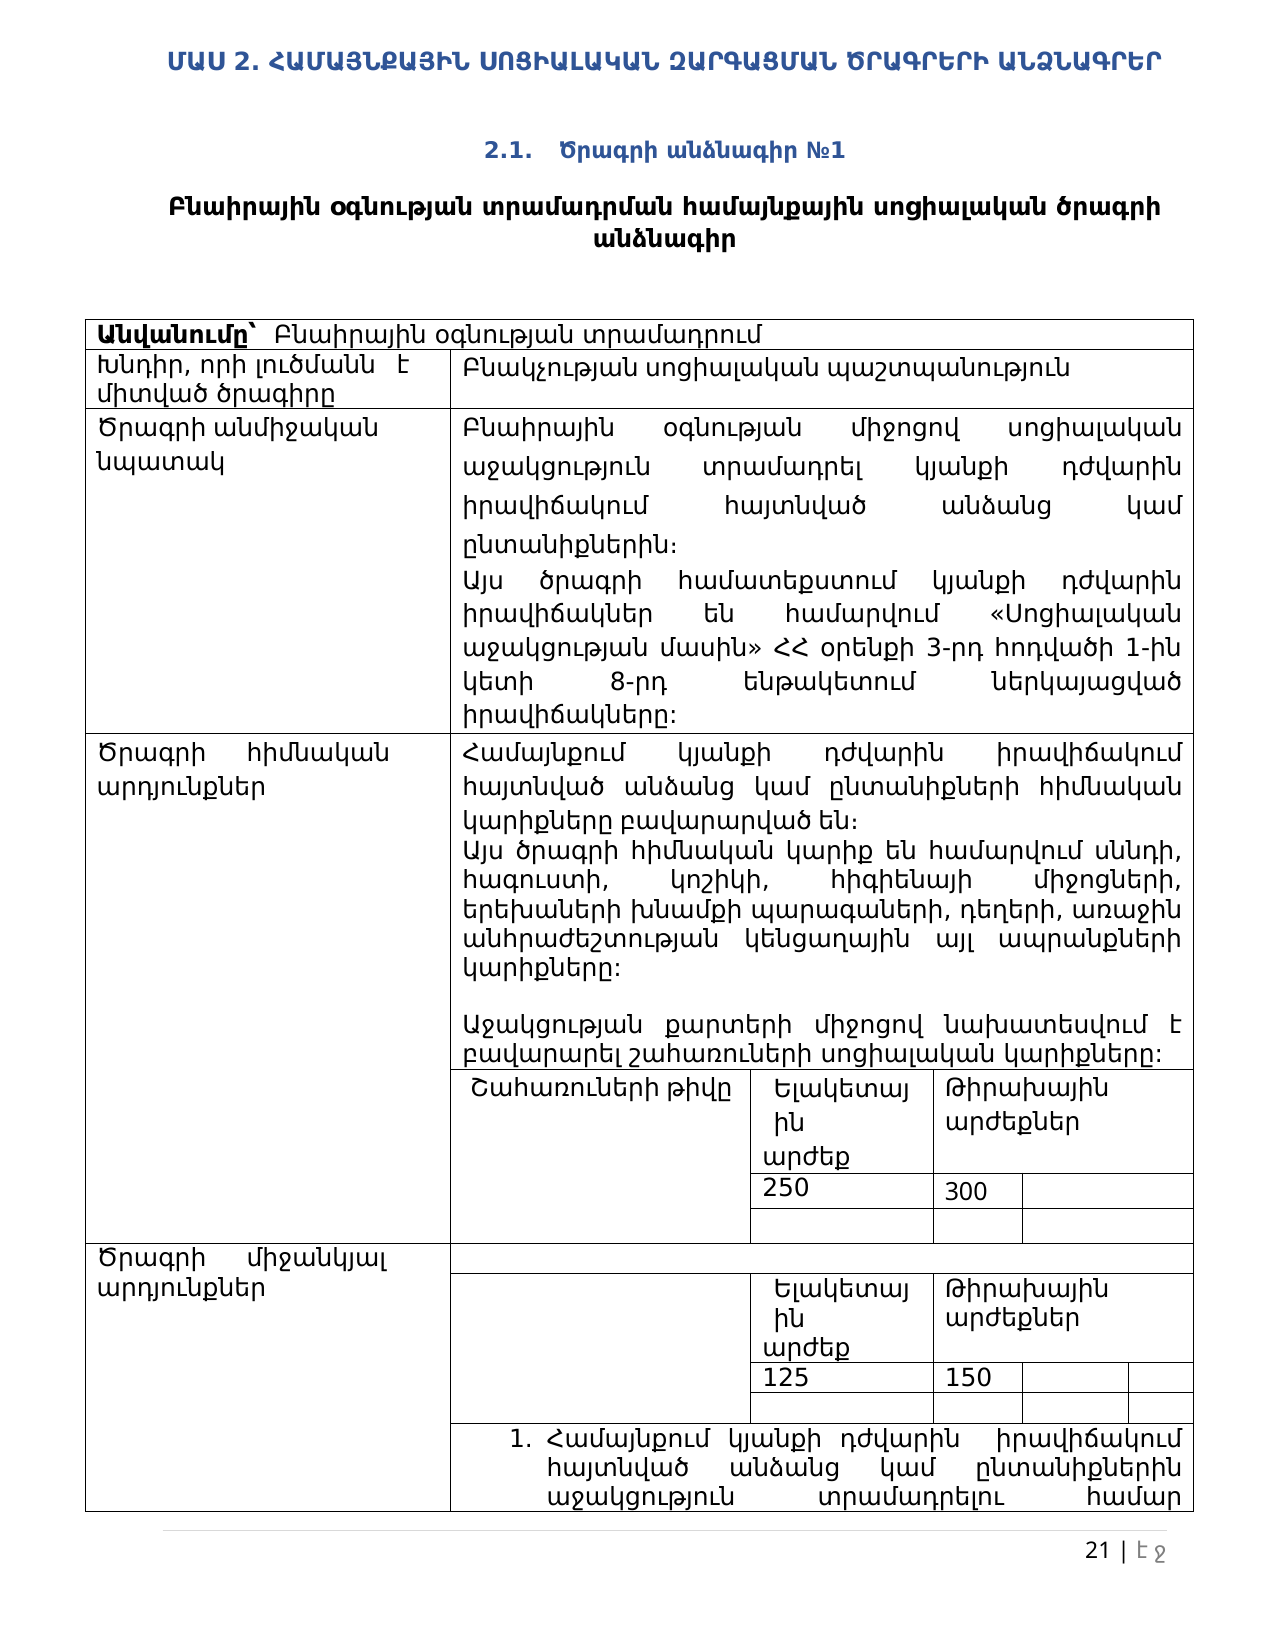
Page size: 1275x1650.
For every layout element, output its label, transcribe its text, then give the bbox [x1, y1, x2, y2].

table_cell 125 [751, 1363, 933, 1392]
table_cell [934, 1209, 1022, 1243]
table_cell [751, 1393, 933, 1422]
table_cell [1129, 1363, 1193, 1392]
table_cell [934, 1393, 1022, 1422]
table_cell [1023, 1209, 1193, 1243]
table_cell [451, 1244, 1193, 1273]
table_cell Շահառուների թիվը [451, 1070, 750, 1243]
table_cell Խնդիր, որի լուծմանն է միտված ծրագիրը [86, 350, 450, 408]
subtitle Ծրագրի անձնագիր №1 [162, 133, 1167, 165]
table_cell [451, 1424, 1193, 1511]
text Բնաիրային օգնության տրամադրման համայնքային սոցիալական ծրագրի անձնագիր [162, 192, 1167, 253]
table_header Անվանումը՝ Բնաիրային օգնության տրամադրում [86, 320, 1193, 349]
table_cell [1023, 1363, 1128, 1392]
table_cell [451, 1274, 750, 1422]
table_cell Թիրախային արժեքներ [934, 1070, 1193, 1172]
table_cell Ծրագրի անմիջական նպատակ [86, 409, 450, 733]
table_cell [751, 1209, 933, 1243]
table_cell Ելակետային արժեք [751, 1274, 933, 1362]
subtitle ՄԱՍ 2. ՀԱՄԱՅՆՔԱՅԻՆ ՍՈՑԻԱԼԱԿԱՆ ԶԱՐԳԱՑՄԱՆ ԾՐԱԳՐԵՐԻ ԱՆՁՆԱԳՐԵՐ [162, 47, 1167, 76]
table_cell Բնակչության սոցիալական պաշտպանություն [451, 350, 1193, 408]
table_cell 300 [934, 1174, 1022, 1207]
table_cell Ելակետային արժեք [751, 1070, 933, 1172]
table_cell [1023, 1393, 1128, 1422]
table_cell [1023, 1174, 1193, 1207]
table_cell 150 [934, 1363, 1022, 1392]
table_cell Ծրագրի միջանկյալ արդյունքներ [86, 1244, 450, 1511]
table_cell Ծրագրի հիմնական արդյունքներ [86, 734, 450, 1243]
table_cell Թիրախային արժեքներ [934, 1274, 1193, 1362]
table_cell [1129, 1393, 1193, 1422]
table_cell 250 [751, 1174, 933, 1207]
table_cell Համայնքում կյանքի դժվարին իրավիճակում հայտնված անձանց կամ ընտանիքների հիմնական կարիքները բավարարված են։ Այս ծրագրի հիմնական կարիք են համարվում սննդի, հագուստի, կոշիկի, հիգիենայի միջոցների, երեխաների խնամքի պարագաների, դեղերի, առաջին անհրաժեշտության կենցաղային այլ ապրանքների կարիքները: Աջակցության քարտերի միջոցով նախատեսվում է բավարարել շահառուների սոցիալական կարիքները: [451, 734, 1193, 1069]
table_cell Բնաիրային օգնության միջոցով սոցիալական աջակցություն տրամադրել կյանքի դժվարին իրավիճակում հայտնված անձանց կամ ընտանիքներին։ Այս ծրագրի համատեքստում կյանքի դժվարին իրավիճակներ են համարվում «Սոցիալական աջակցության մասին» ՀՀ օրենքի 3-րդ հոդվածի 1-ին կետի 8-րդ ենթակետում ներկայացված իրավիճակները: [451, 409, 1193, 733]
